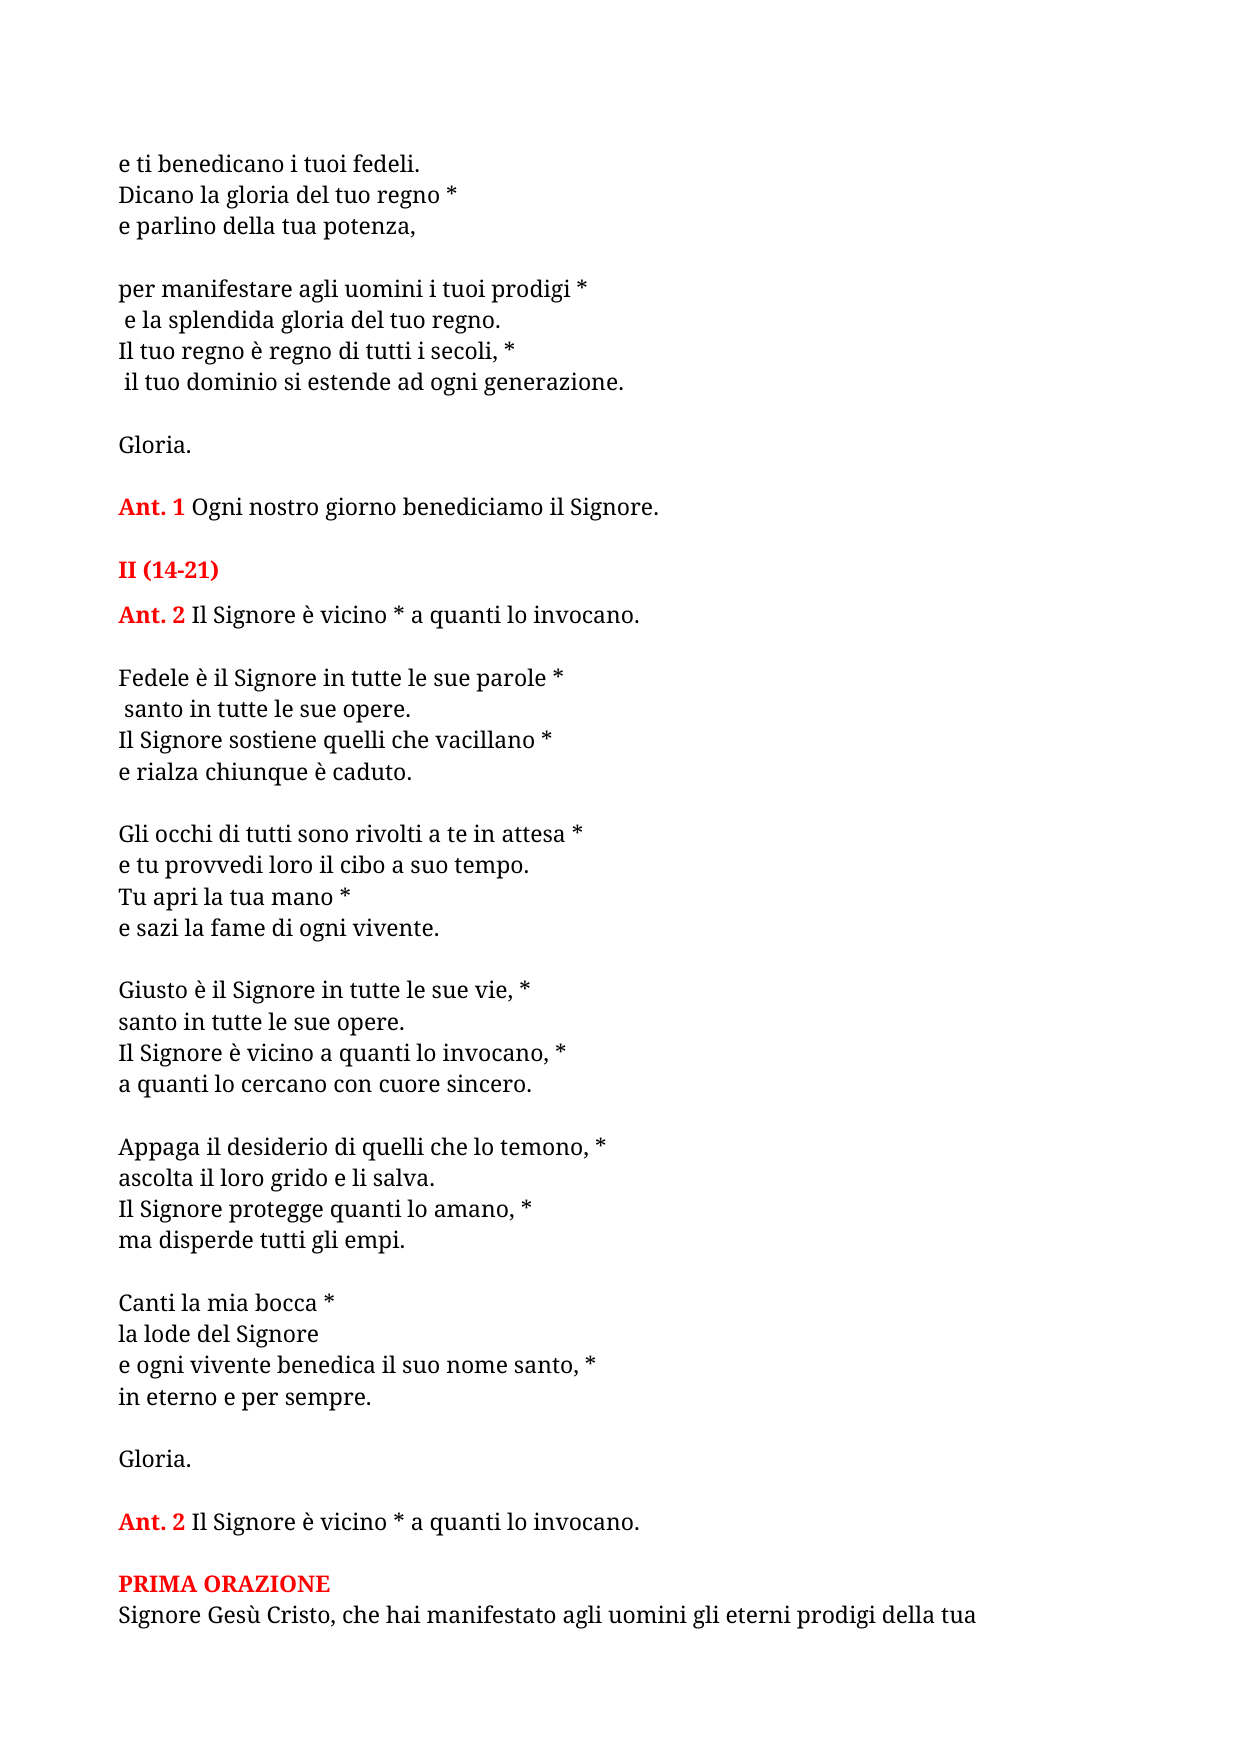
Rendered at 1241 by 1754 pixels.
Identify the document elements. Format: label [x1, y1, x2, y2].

text [118, 148, 1122, 1631]
